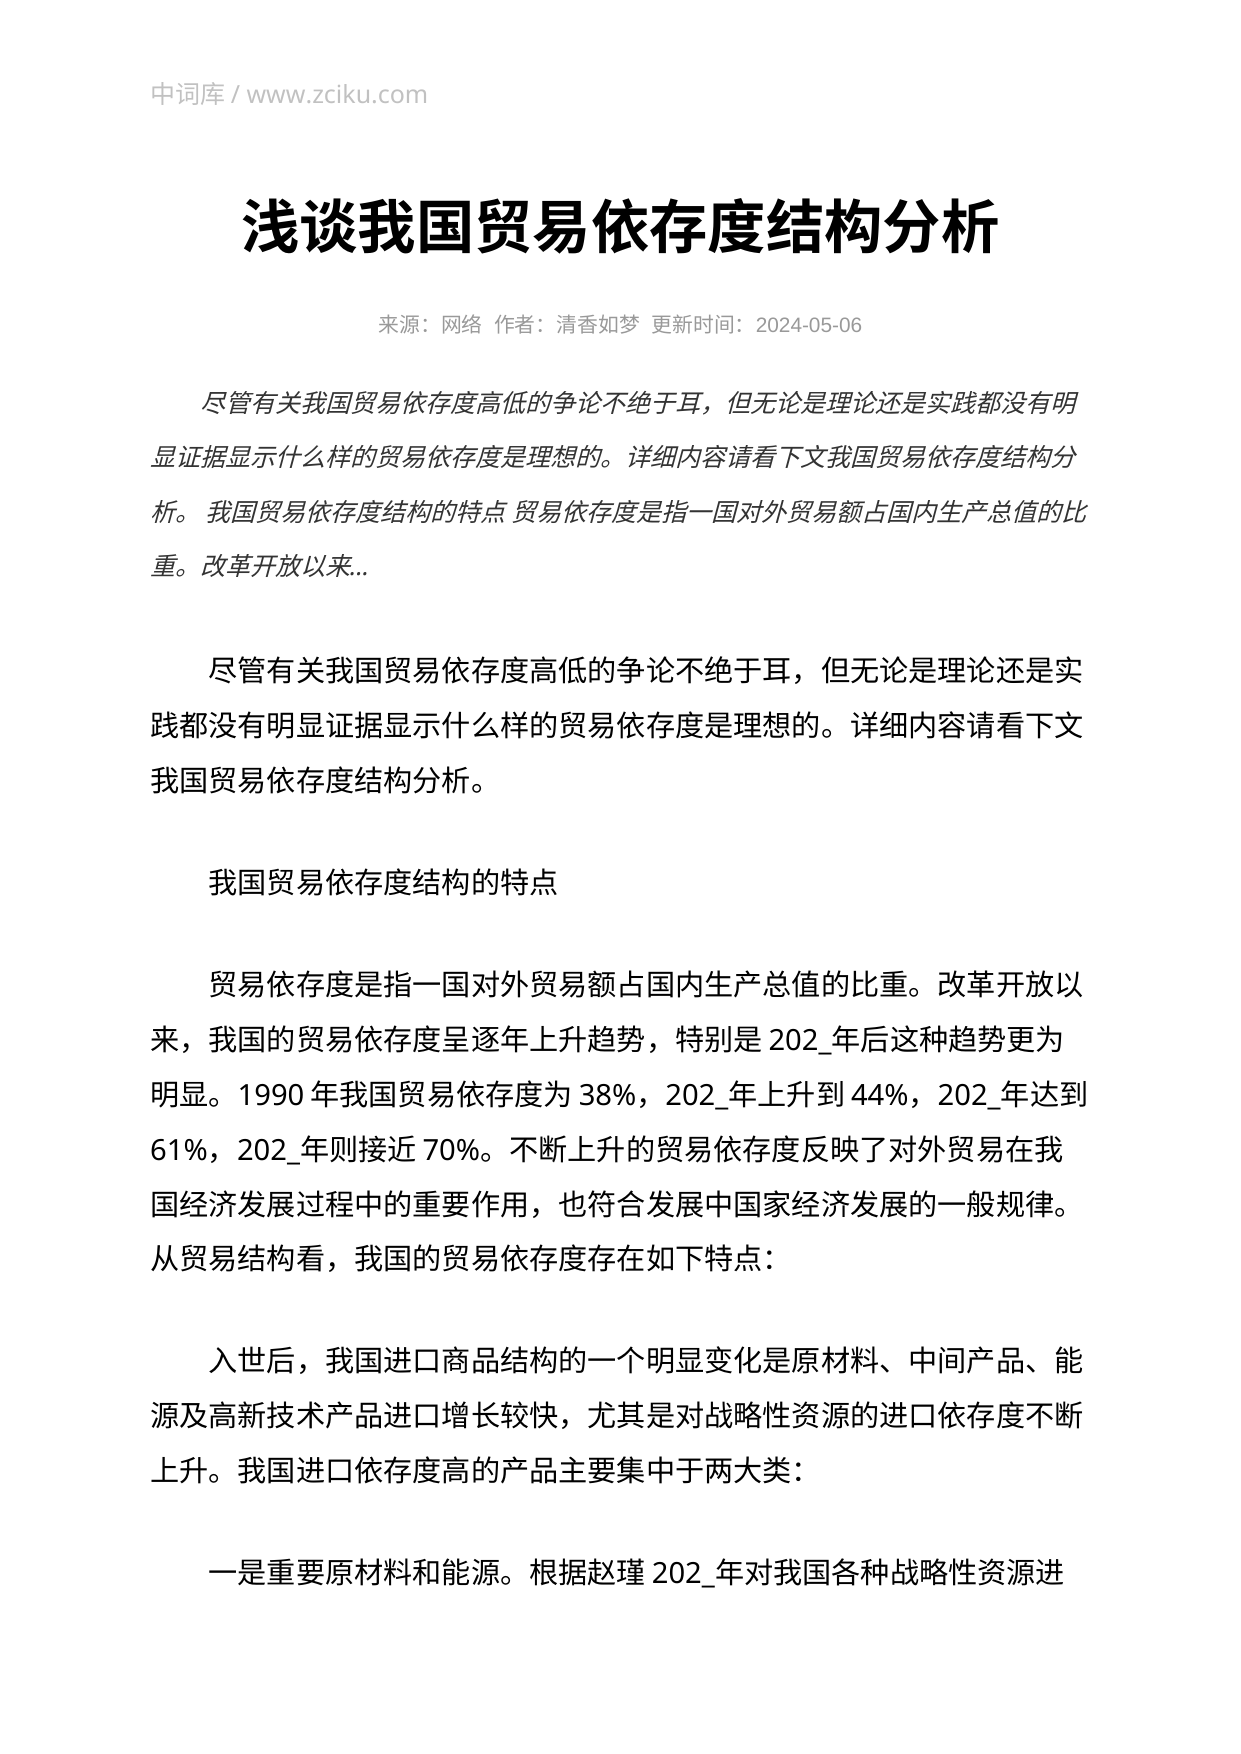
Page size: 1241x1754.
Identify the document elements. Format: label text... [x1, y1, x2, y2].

text 尽管有关我国贸易依存度高低的争论不绝于耳，但无论是理论还是实践都没有明显证据显示什么样的贸易依存度是理想的。详细内容请看下文我国贸易依存度结构分析。 [150, 648, 1090, 800]
text 贸易依存度是指一国对外贸易额占国内生产总值的比重。改革开放以来，我国的贸易依存度呈逐年上升趋势，特别是202_年后这种趋势更为明显。1990年我国贸易依存度为38%，202_年上升到44%，202_年达到61%，202_年则接近70%。不断上升的贸易依存度反映了对外贸易在我国经济发展过程中的重要作用，也符合发展中国家经济发展的一般规律。从贸易结构看，我国的贸易依存度存在如下特点： [150, 961, 1090, 1278]
subtitle 浅谈我国贸易依存度结构分析 [150, 181, 1090, 266]
text 我国贸易依存度结构的特点 [150, 859, 1090, 902]
text 入世后，我国进口商品结构的一个明显变化是原材料、中间产品、能源及高新技术产品进口增长较快，尤其是对战略性资源的进口依存度不断上升。我国进口依存度高的产品主要集中于两大类： [150, 1338, 1090, 1490]
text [150, 1549, 1090, 1592]
text 来源：网络 作者：清香如梦 更新时间：2024-05-06 [150, 313, 1090, 337]
text 尽管有关我国贸易依存度高低的争论不绝于耳，但无论是理论还是实践都没有明显证据显示什么样的贸易依存度是理想的。详细内容请看下文我国贸易依存度结构分析。 我国贸易依存度结构的特点 贸易依存度是指一国对外贸易额占国内生产总值的比重。改革开放以来... [150, 383, 1090, 583]
